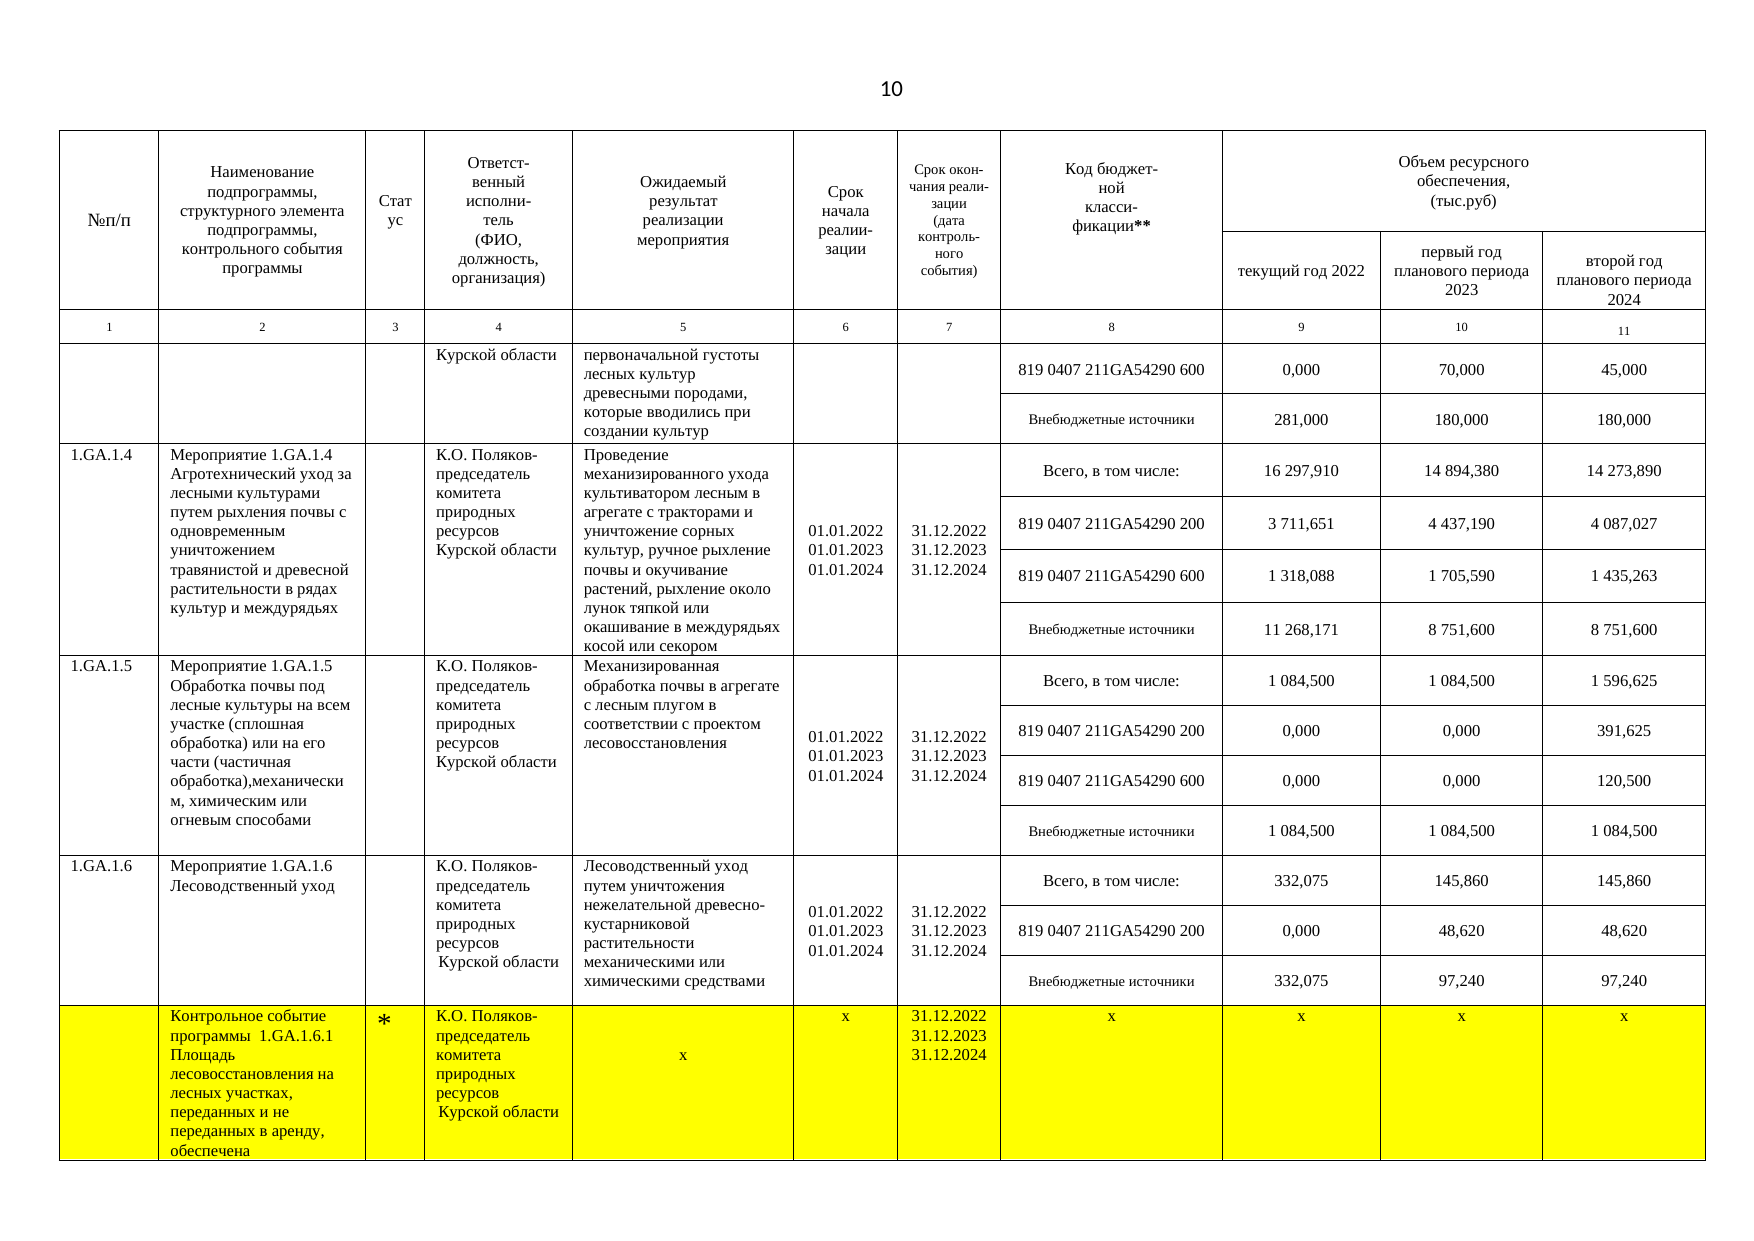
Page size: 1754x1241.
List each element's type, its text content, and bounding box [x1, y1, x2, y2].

table_cell Внебюджетные источники [1001, 956, 1222, 1005]
table_cell 9 [1223, 310, 1380, 343]
table_cell [366, 656, 424, 855]
table_cell первый год планового периода 2023 [1381, 232, 1542, 308]
table_cell 48,620 [1381, 906, 1542, 955]
table_cell 01.01.2022 01.01.2023 01.01.2024 [794, 656, 897, 855]
table_cell Механизированная обработка почвы в агрегате с лесным плугом в соответствии с проектом лесовосстановления [573, 656, 793, 855]
table_cell 0,000 [1381, 706, 1542, 755]
table_cell К.О. Поляков-председатель комитета природных ресурсов Курской области [425, 856, 572, 1005]
table_cell 8 [1001, 310, 1222, 343]
table_cell 819 0407 211GA54290 200 [1001, 706, 1222, 755]
table_cell 819 0407 211GA54290 600 [1001, 550, 1222, 602]
table_cell 11 268,171 [1223, 603, 1380, 655]
table_cell 11 [1543, 310, 1705, 343]
table_cell 1 084,500 [1223, 656, 1380, 705]
table_cell 16 297,910 [1223, 444, 1380, 496]
table_cell 0,000 [1223, 906, 1380, 955]
table_cell 0,000 [1223, 706, 1380, 755]
table_cell х [1543, 1006, 1705, 1159]
table_cell К.О. Поляков-председатель комитета природных ресурсов Курской области [425, 1006, 572, 1159]
table_cell Мероприятие 1.GA.1.5 Обработка почвы под лесные культуры на всем участке (сплошная обработка) или на его части (частичная обработка),механическим, химическим или огневым способами [159, 656, 365, 855]
table_cell 3 [366, 310, 424, 343]
table_cell 1 318,088 [1223, 550, 1380, 602]
table_cell [366, 444, 424, 655]
table_cell Всего, в том числе: [1001, 444, 1222, 496]
table_cell 180,000 [1543, 394, 1705, 443]
table_cell Всего, в том числе: [1001, 656, 1222, 705]
table_cell 0,000 [1381, 756, 1542, 805]
table_cell 120,500 [1543, 756, 1705, 805]
table_cell 1 435,263 [1543, 550, 1705, 602]
table_cell 2 [159, 310, 365, 343]
table_cell 8 751,600 [1543, 603, 1705, 655]
table_cell х [573, 1006, 793, 1159]
table_cell * [366, 1006, 424, 1159]
table_cell 8 751,600 [1381, 603, 1542, 655]
table_cell Проведение механизированного ухода культиватором лесным в агрегате с тракторами и уничтожение сорных культур, ручное рыхление почвы и окучивание растений, рыхление около лунок тяпкой или окашивание в междурядьях косой или секором [573, 444, 793, 655]
table_cell [366, 856, 424, 1005]
table_cell 145,860 [1543, 856, 1705, 905]
table_cell 145,860 [1381, 856, 1542, 905]
table_header Срок окон- чания реали- зации (дата контроль- ного события) [898, 131, 1000, 308]
table_cell 1.GA.1.6 [60, 856, 158, 1005]
table_cell 1.GA.1.4 [60, 444, 158, 655]
table_cell 48,620 [1543, 906, 1705, 955]
table_cell 14 894,380 [1381, 444, 1542, 496]
table_cell 332,075 [1223, 956, 1380, 1005]
table_cell Всего, в том числе: [1001, 856, 1222, 905]
table_cell Мероприятие 1.GA.1.4 Агротехнический уход за лесными культурами путем рыхления почвы с одновременным уничтожением травянистой и древесной растительности в рядах культур и междурядьях [159, 444, 365, 655]
table_cell 97,240 [1381, 956, 1542, 1005]
table_cell х [1001, 1006, 1222, 1159]
table_cell Контрольное событие программы 1.GA.1.6.1 Площадь лесовосстановления на лесных участках, переданных и не переданных в аренду, обеспечена [159, 1006, 365, 1159]
table_cell х [1223, 1006, 1380, 1159]
table_cell 391,625 [1543, 706, 1705, 755]
table_header №п/п [60, 131, 158, 308]
table_cell [60, 1006, 158, 1159]
table_cell х [794, 1006, 897, 1159]
table_header Наименование подпрограммы, структурного элемента подпрограммы, контрольного события программы [159, 131, 365, 308]
table_cell 180,000 [1381, 394, 1542, 443]
table_header Статус [366, 131, 424, 308]
table_cell 31.12.2022 31.12.2023 31.12.2024 [898, 656, 1000, 855]
table_cell 819 0407 211GA54290 600 [1001, 344, 1222, 393]
table_cell 7 [898, 310, 1000, 343]
table_cell 31.12.2022 31.12.2023 31.12.2024 [898, 856, 1000, 1005]
table_cell 0,000 [1223, 756, 1380, 805]
table_cell 0,000 [1223, 344, 1380, 393]
table_cell 1 [60, 310, 158, 343]
table_cell 5 [573, 310, 793, 343]
table_cell Лесоводственный уход путем уничтожения нежелательной древесно-кустарниковой растительности механическими или химическими средствами [573, 856, 793, 1005]
table_header Объем ресурсного обеспечения, (тыс.руб) [1223, 131, 1705, 231]
table_cell 1 084,500 [1223, 806, 1380, 855]
table_cell текущий год 2022 [1223, 232, 1380, 308]
table_cell 1 596,625 [1543, 656, 1705, 705]
table_cell 1 084,500 [1543, 806, 1705, 855]
table_cell 4 087,027 [1543, 497, 1705, 549]
table_cell 1.GA.1.5 [60, 656, 158, 855]
table_cell 332,075 [1223, 856, 1380, 905]
table_cell 1 084,500 [1381, 656, 1542, 705]
table_cell 1 084,500 [1381, 806, 1542, 855]
table_header Ответст- венный исполни- тель (ФИО, должность, организация) [425, 131, 572, 308]
table_cell 819 0407 211GA54290 200 [1001, 497, 1222, 549]
table_cell К.О. Поляков-председатель комитета природных ресурсов Курской области [425, 656, 572, 855]
table_cell 4 [425, 310, 572, 343]
table_cell 14 273,890 [1543, 444, 1705, 496]
table_cell 281,000 [1223, 394, 1380, 443]
table_cell 97,240 [1543, 956, 1705, 1005]
table_cell К.О. Поляков-председатель комитета природных ресурсов Курской области [425, 444, 572, 655]
table_cell 6 [794, 310, 897, 343]
table_header Код бюджет- ной класси- фикации** [1001, 131, 1222, 308]
table_cell х [1381, 1006, 1542, 1159]
table_header Ожидаемый результат реализации мероприятия [573, 131, 793, 308]
table_cell 70,000 [1381, 344, 1542, 393]
table_cell 01.01.2022 01.01.2023 01.01.2024 [794, 444, 897, 655]
table_cell 3 711,651 [1223, 497, 1380, 549]
table_cell 45,000 [1543, 344, 1705, 393]
table_cell Мероприятие 1.GA.1.6 Лесоводственный уход [159, 856, 365, 1005]
table_cell второй год планового периода 2024 [1543, 232, 1705, 308]
table_cell 819 0407 211GA54290 200 [1001, 906, 1222, 955]
table_cell 4 437,190 [1381, 497, 1542, 549]
table_cell 10 [1381, 310, 1542, 343]
table_cell Внебюджетные источники [1001, 806, 1222, 855]
table_cell 819 0407 211GA54290 600 [1001, 756, 1222, 805]
table_cell Внебюджетные источники [1001, 394, 1222, 443]
table_cell Внебюджетные источники [1001, 603, 1222, 655]
table_cell 31.12.2022 31.12.2023 31.12.2024 [898, 444, 1000, 655]
table_cell 01.01.2022 01.01.2023 01.01.2024 [794, 856, 897, 1005]
table_cell 31.12.2022 31.12.2023 31.12.2024 [898, 1006, 1000, 1159]
table_cell 1 705,590 [1381, 550, 1542, 602]
table_header Срок начала реалии- зации [794, 131, 897, 308]
